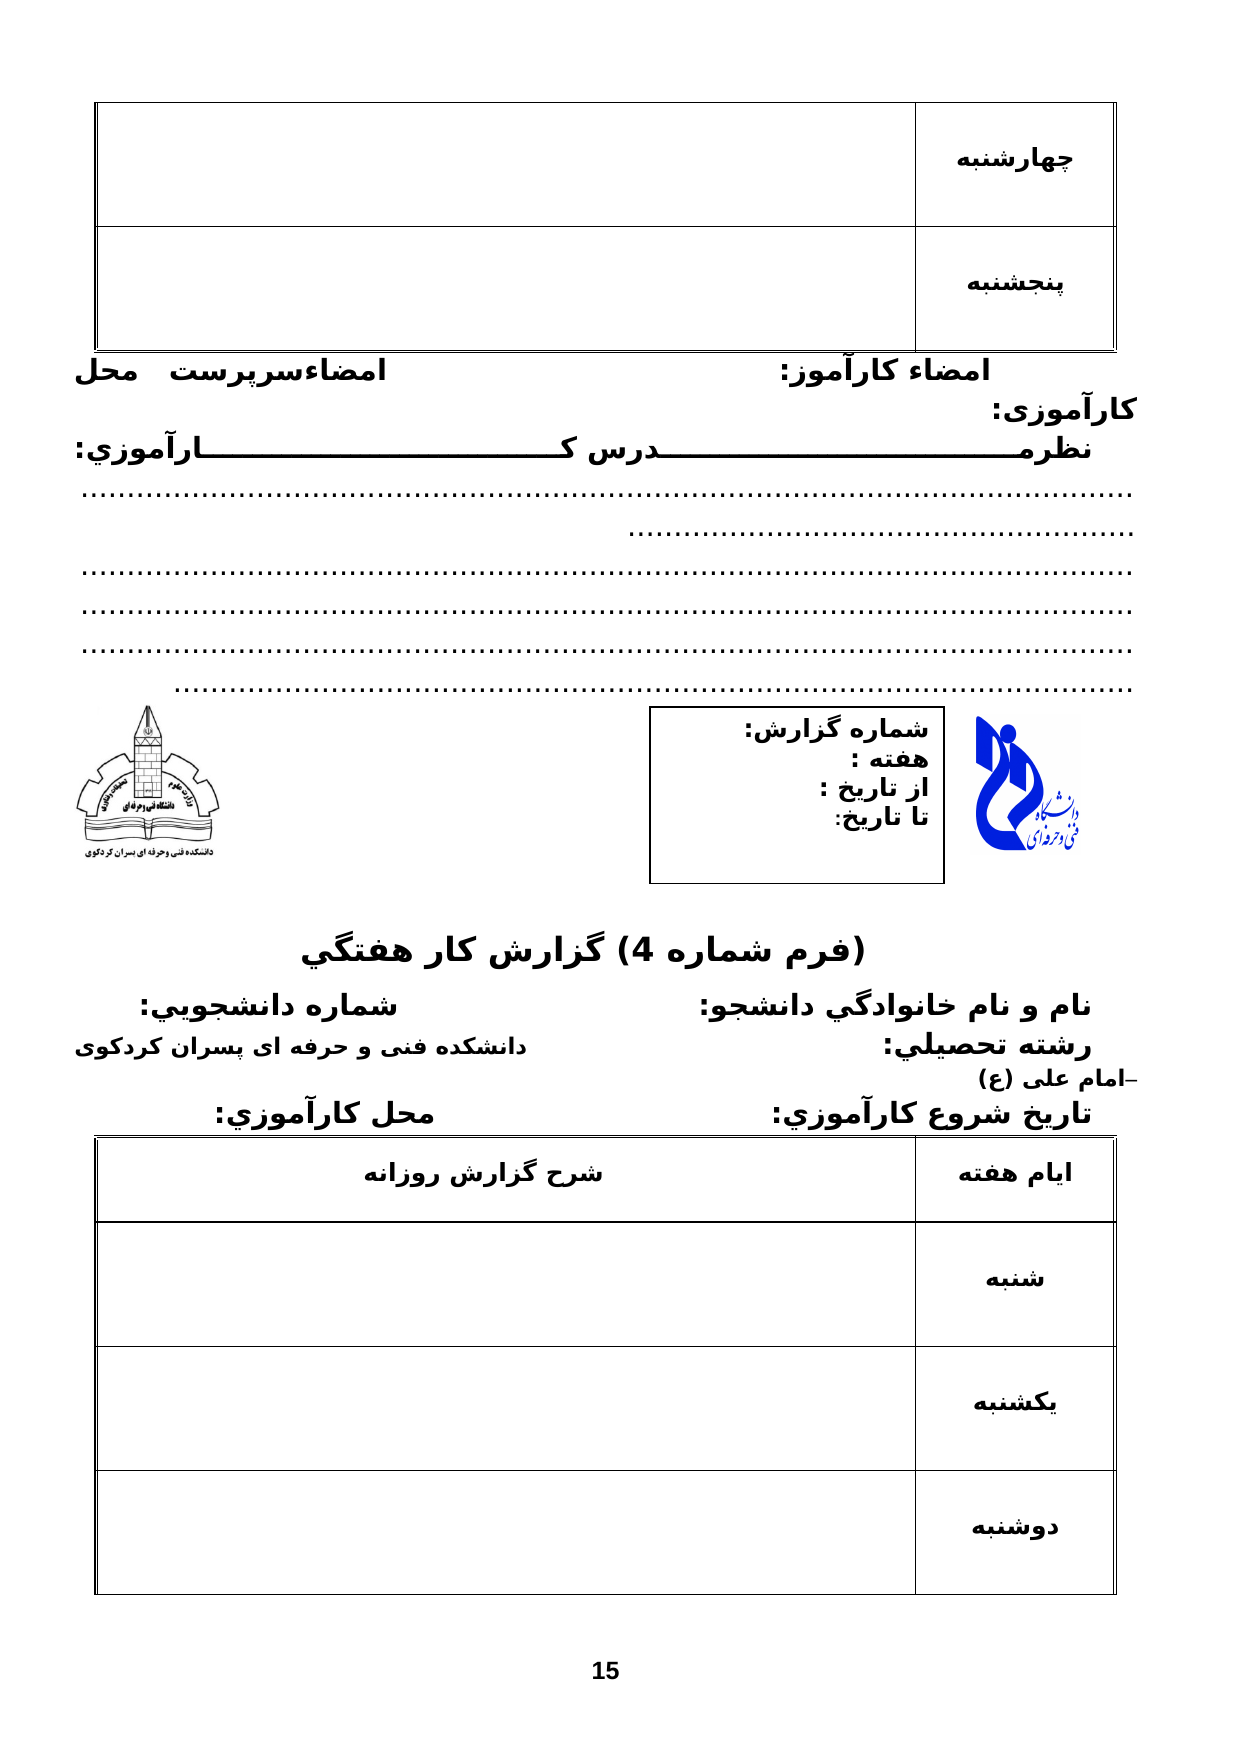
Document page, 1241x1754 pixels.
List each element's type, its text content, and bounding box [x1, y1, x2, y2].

list تاريخ شروع كارآموزي: محل كارآموزي: [74, 1096, 1137, 1130]
table_cell شنبه [916, 1223, 1113, 1346]
table_cell [98, 103, 915, 226]
list رشته تحصيلي: دانشکده فنی و حرفه ای پسران کردکوی –امام علی (ع) [74, 1027, 1137, 1092]
list امضاء كارآموز: امضاء‌سرپرست محل کارآموزی: [74, 353, 1137, 426]
table_header ایام هفته [916, 1136, 1115, 1221]
table_cell پنجشنبه [916, 227, 1115, 350]
list نظرمدرس كارآموزي: ......................................................................................................................................................................... [74, 431, 1137, 543]
list نام و نام خانوادگي دانشجو: شماره دانشجويي: [74, 988, 1137, 1022]
picture [73, 704, 221, 862]
table_cell [98, 1347, 915, 1469]
text (فرم شماره 4) گزارش كار هفتگي [74, 930, 1137, 969]
table_cell يكشنبه [916, 1347, 1113, 1469]
table_header شرح گزارش روزانه [96, 1138, 915, 1221]
table_cell چهارشنبه [916, 103, 1113, 226]
table_cell [96, 227, 915, 350]
table_cell دوشنبه [916, 1471, 1113, 1594]
table_cell [98, 1471, 915, 1594]
table_cell [98, 1223, 915, 1346]
list .............................................................................................................................................................................................................................................................................................................................................................................................................................................................. [74, 548, 1137, 699]
